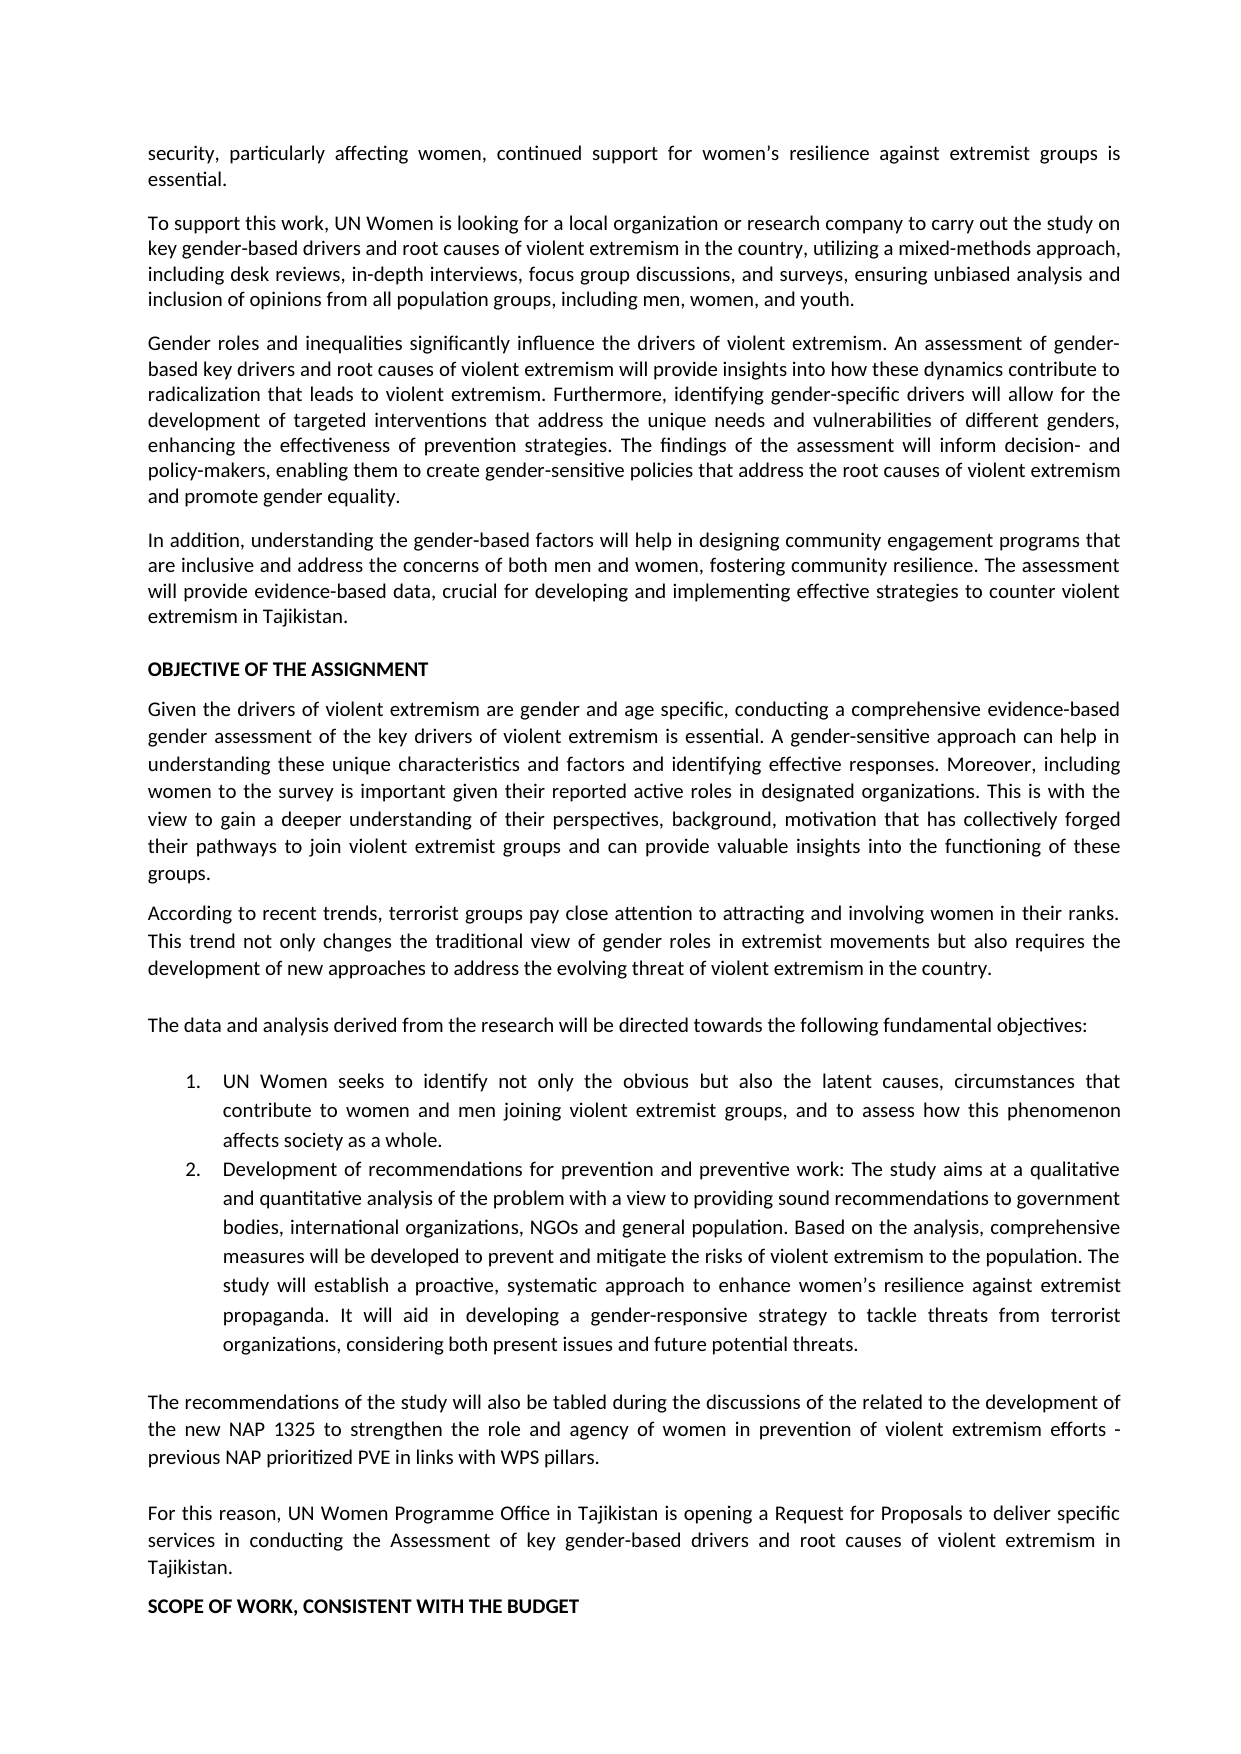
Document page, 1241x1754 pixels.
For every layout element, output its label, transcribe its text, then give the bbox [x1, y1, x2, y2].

text In addition, understanding the gender-based factors will help in designing community engagement programs that are inclusive and address the concerns of both men and women, fostering community resilience. The assessment will provide evidence-based data, crucial for developing and implementing effective strategies to counter violent extremism in Tajikistan. [148, 527, 1122, 629]
text To support this work, UN Women is looking for a local organization or research company to carry out the study on key gender-based drivers and root causes of violent extremism in the country, utilizing a mixed-methods approach, including desk reviews, in-depth interviews, focus group discussions, and surveys, ensuring unbiased analysis and inclusion of opinions from all population groups, including men, women, and youth. [148, 210, 1122, 312]
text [148, 141, 1122, 191]
list Development of recommendations for prevention and preventive work: The study aims at a qualitative and quantitative analysis of the problem with a view to providing sound recommendations to government bodies, international organizations, NGOs and general population. Based on the analysis, comprehensive measures will be developed to prevent and mitigate the risks of violent extremism to the population. The study will establish a proactive, systematic approach to enhance women’s resilience against extremist propaganda. It will aid in developing a gender-responsive strategy to tackle threats from terrorist organizations, considering both present issues and future potential threats. [185, 1156, 1122, 1356]
text Gender roles and inequalities significantly influence the drivers of violent extremism. An assessment of gender-based key drivers and root causes of violent extremism will provide insights into how these dynamics contribute to radicalization that leads to violent extremism. Furthermore, identifying gender-specific drivers will allow for the development of targeted interventions that address the unique needs and vulnerabilities of different genders, enhancing the effectiveness of prevention strategies. The findings of the assessment will inform decision- and policy-makers, enabling them to create gender-sensitive policies that address the root causes of violent extremism and promote gender equality. [148, 331, 1122, 508]
text According to recent trends, terrorist groups pay close attention to attracting and involving women in their ranks. This trend not only changes the traditional view of gender roles in extremist movements but also requires the development of new approaches to address the evolving threat of violent extremism in the country. [148, 901, 1122, 981]
text OBJECTIVE OF THE ASSIGNMENT [148, 656, 1122, 682]
text SCOPE OF WORK, CONSISTENT WITH THE BUDGET [148, 1593, 1122, 1618]
text The recommendations of the study will also be tabled during the discussions of the related to the development of the new NAP 1325 to strengthen the role and agency of women in prevention of violent extremism efforts - previous NAP prioritized PVE in links with WPS pillars. [148, 1389, 1122, 1469]
list UN Women seeks to identify not only the obvious but also the latent causes, circumstances that contribute to women and men joining violent extremist groups, and to assess how this phenomenon affects society as a whole. [185, 1068, 1122, 1152]
text The data and analysis derived from the research will be directed towards the following fundamental objectives: [148, 1012, 1122, 1037]
text Given the drivers of violent extremism are gender and age specific, conducting a comprehensive evidence-based gender assessment of the key drivers of violent extremism is essential. A gender-sensitive approach can help in understanding these unique characteristics and factors and identifying effective responses. Moreover, including women to the survey is important given their reported active roles in designated organizations. This is with the view to gain a deeper understanding of their perspectives, background, motivation that has collectively forged their pathways to join violent extremist groups and can provide valuable insights into the functioning of these groups. [148, 696, 1122, 886]
text For this reason, UN Women Programme Office in Tajikistan is opening a Request for Proposals to deliver specific services in conducting the Assessment of key gender-based drivers and root causes of violent extremism in Tajikistan. [148, 1501, 1122, 1579]
